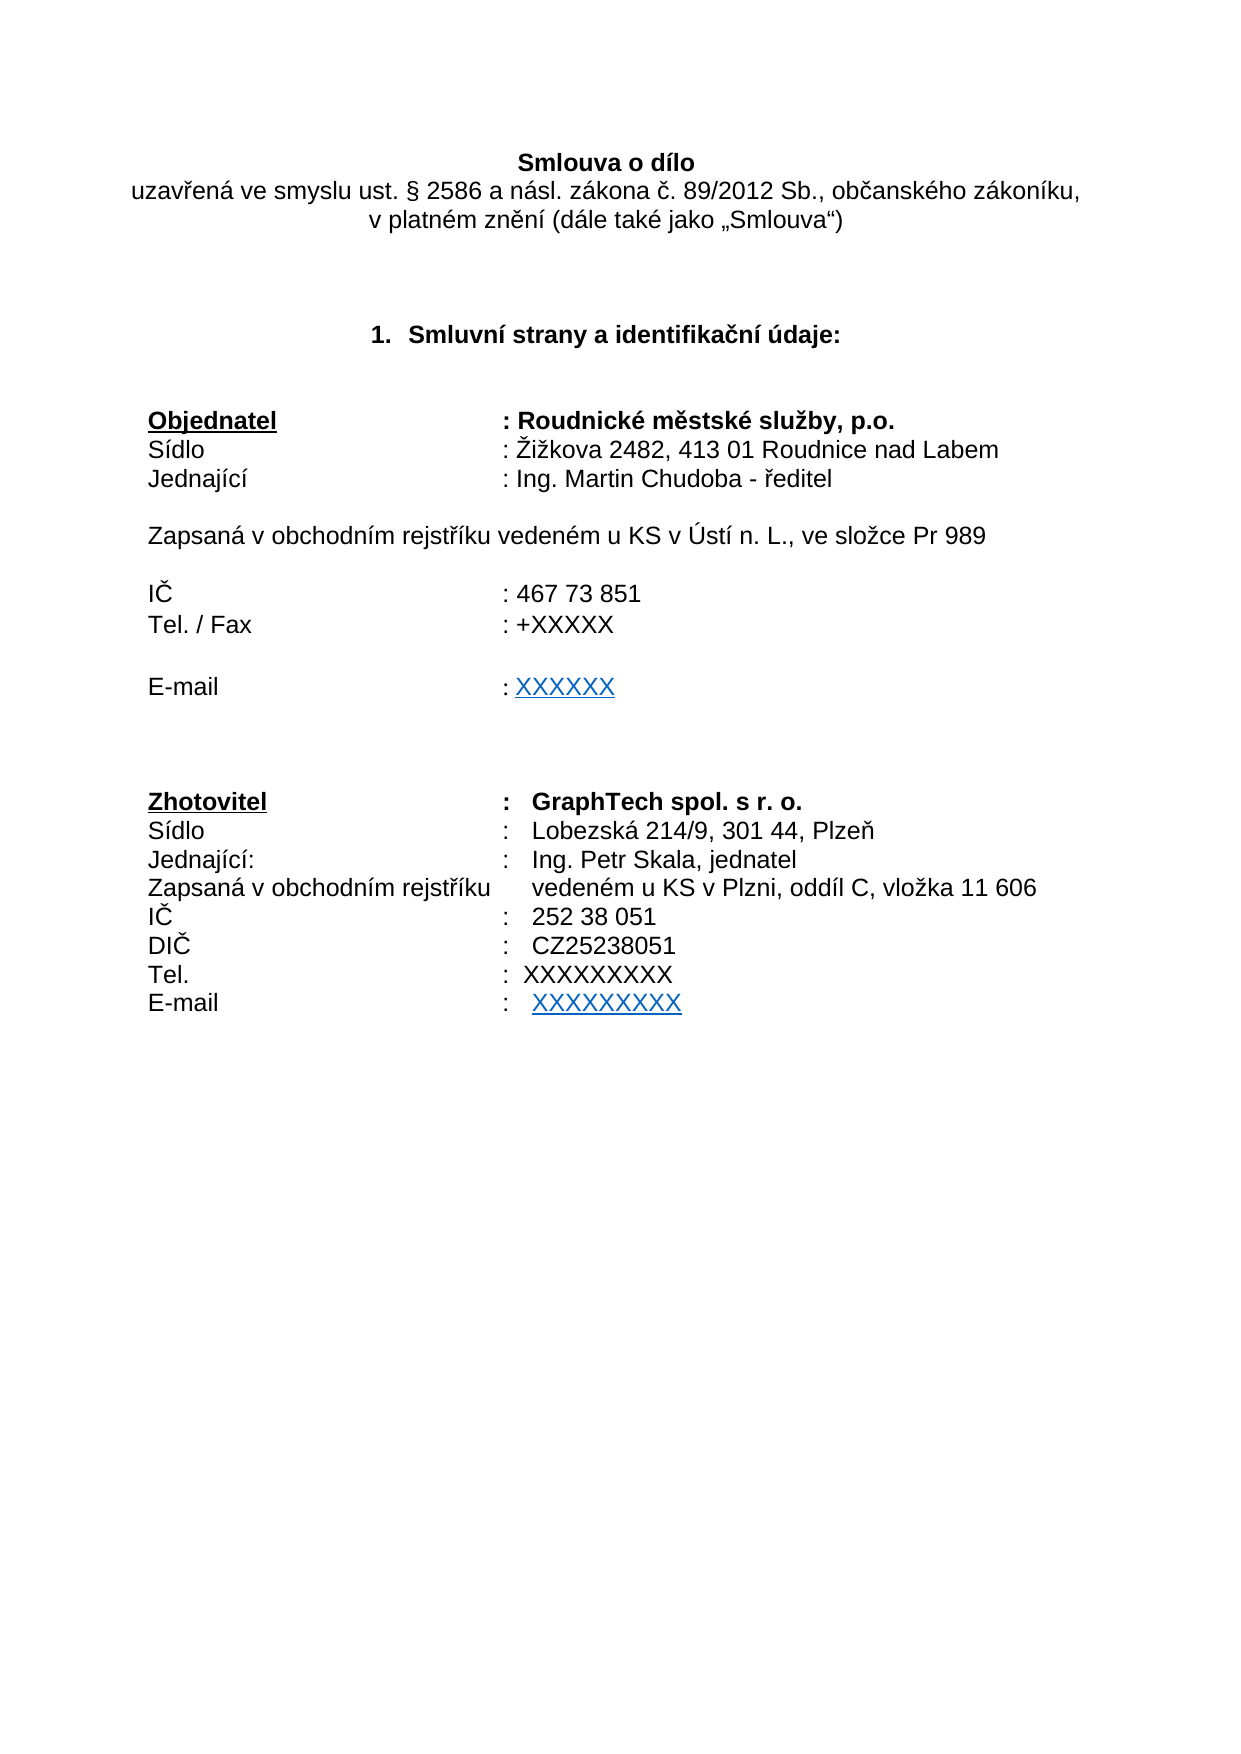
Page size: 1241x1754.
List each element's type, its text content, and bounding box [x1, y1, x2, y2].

text DIČ : CZ25238051 [148, 931, 1093, 959]
text Sídlo : Lobezská 214/9, 301 44, Plzeň [148, 816, 1093, 844]
text IČ : 467 73 851 [148, 579, 1093, 608]
text E-mail : XXXXXXXXX [148, 988, 1093, 1017]
text uzavřená ve smyslu ust. § násl. zákona č. 89/2012 Sb., občanského zákoníku, v platném znění (dále také jako „Smlouva“) [110, 176, 1102, 234]
text Objednatel : Roudnické městské služby, p.o. [148, 406, 1093, 435]
text Jednající : Ing. Martin Chudoba - ředitel [148, 464, 1093, 493]
text Tel. : XXXXXXXXX [148, 959, 1093, 988]
text Zapsaná v obchodním rejstříku vedeném u KS v Plzni, oddíl C, vložka 11 606 [148, 873, 1093, 902]
list Smluvní strany a identifikační údaje: [110, 320, 1102, 349]
text Tel. / Fax : +XXXXX [148, 610, 1093, 639]
text Zapsaná v obchodním rejstříku vedeném u KS v Ústí n. L., ve složce Pr 989 [148, 521, 1093, 550]
text Sídlo : Žižkova 2482, 413 01 Roudnice nad Labem [148, 435, 1093, 464]
text IČ : 252 38 051 [148, 902, 1093, 931]
text E-mail : XXXXXX [148, 672, 1093, 701]
text Jednající: : Ing. Petr Skala, jednatel [148, 844, 1093, 873]
text Smlouva o dílo [110, 148, 1102, 176]
text Zhotovitel : GraphTech spol. s r. o. [148, 787, 1093, 816]
